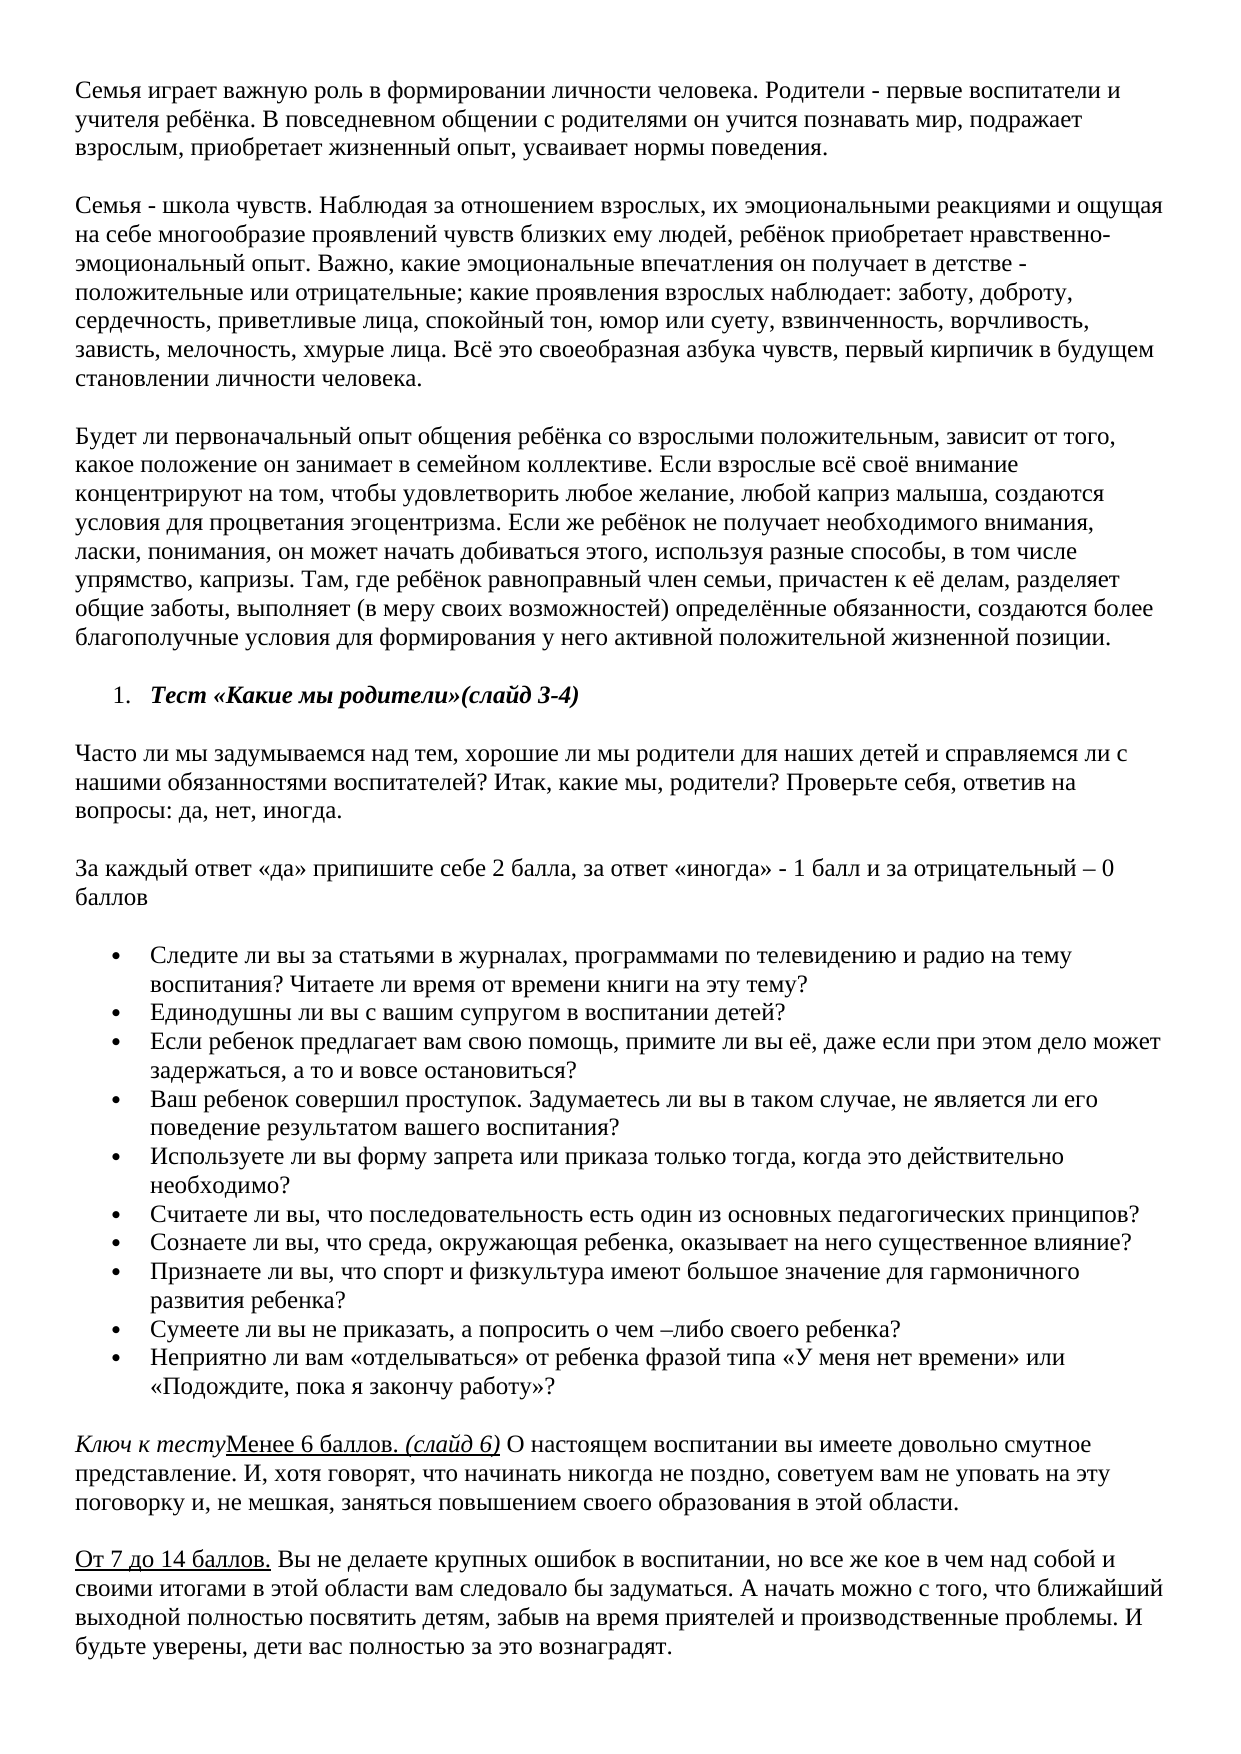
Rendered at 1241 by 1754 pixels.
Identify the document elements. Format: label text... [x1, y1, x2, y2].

list Считаете ли вы, что последовательность есть один из основных педагогических принципов? [112, 1199, 1165, 1227]
list Используете ли вы форму запрета или приказа только тогда, когда это действительно необходимо? [112, 1141, 1165, 1199]
text Ключ к тестуМенее 6 баллов. (слайд 6) О настоящем воспитании вы имеете довольно смутное представление. И, хотя говорят, что начинать никогда не поздно, советуем вам не уповать на эту поговорку и, не мешкая, заняться повышением своего образования в этой области. [75, 1429, 1165, 1515]
text Будет ли первоначальный опыт общения ребёнка со взрослыми положительным, зависит от того, какое положение он занимает в семейном коллективе. Если взрослые всё своё внимание концентрируют на том, чтобы удовлетворить любое желание, любой каприз малыша, создаются условия для процветания эгоцентризма. Если же ребёнок не получает необходимого внимания, ласки, понимания, он может начать добиваться этого, используя разные способы, в том числе упрямство, капризы. Там, где ребёнок равноправный член семьи, причастен к её делам, разделяет общие заботы, выполняет (в меру своих возможностей) определённые обязанности, создаются более благополучные условия для формирования у него активной положительной жизненной позиции. [75, 421, 1165, 651]
list Тест «Какие мы родители»(слайд 3-4) [112, 680, 1165, 709]
text От 7 до 14 баллов. Вы не делаете крупных ошибок в воспитании, но все же кое в чем над собой и своими итогами в этой области вам следовало бы задуматься. А начать можно с того, что ближайший выходной полностью посвятить детям, забыв на время приятелей и производственные проблемы. И будьте уверены, дети вас полностью за это вознаградят. [75, 1544, 1165, 1659]
list Ваш ребенок совершил проступок. Задумаетесь ли вы в таком случае, не является ли его поведение результатом вашего воспитания? [112, 1084, 1165, 1141]
text За каждый ответ «да» припишите себе 2 балла, за ответ «иногда» - 1 балл и за отрицательный – 0 баллов [75, 853, 1165, 911]
list Признаете ли вы, что спорт и физкультура имеют большое значение для гармоничного развития ребенка? [112, 1256, 1165, 1314]
list Единодушны ли вы с вашим супругом в воспитании детей? [112, 997, 1165, 1026]
list Сумеете ли вы не приказать, а попросить о чем –либо своего ребенка? [112, 1314, 1165, 1342]
text Часто ли мы задумываемся над тем, хорошие ли мы родители для наших детей и справляемся ли с нашими обязанностями воспитателей? Итак, какие мы, родители? Проверьте себя, ответив на вопросы: да, нет, иногда. [75, 738, 1165, 824]
text Семья - школа чувств. Наблюдая за отношением взрослых, их эмоциональными реакциями и ощущая на себе многообразие проявлений чувств близких ему людей, ребёнок приобретает нравственно-эмоциональный опыт. Важно, какие эмоциональные впечатления он получает в детстве - положительные или отрицательные; какие проявления взрослых наблюдает: заботу, доброту, сердечность, приветливые лица, спокойный тон, юмор или суету, взвинченность, ворчливость, зависть, мелочность, хмурые лица. Всё это своеобразная азбука чувств, первый кирпичик в будущем становлении личности человека. [75, 190, 1165, 392]
list Если ребенок предлагает вам свою помощь, примите ли вы её, даже если при этом дело может задержаться, а то и вовсе остановиться? [112, 1026, 1165, 1084]
list Следите ли вы за статьями в журналах, программами по телевидению и радио на тему воспитания? Читаете ли время от времени книги на эту тему? [112, 940, 1165, 997]
text Семья играет важную роль в формировании личности человека. Родители - первые воспитатели и учителя ребёнка. В повседневном общении с родителями он учится познавать мир, подражает взрослым, приобретает жизненный опыт, усваивает нормы поведения. [75, 75, 1165, 161]
list Сознаете ли вы, что среда, окружающая ребенка, оказывает на него существенное влияние? [112, 1227, 1165, 1256]
list Неприятно ли вам «отделываться» от ребенка фразой типа «У меня нет времени» или «Подождите, пока я закончу работу»? [112, 1342, 1165, 1400]
